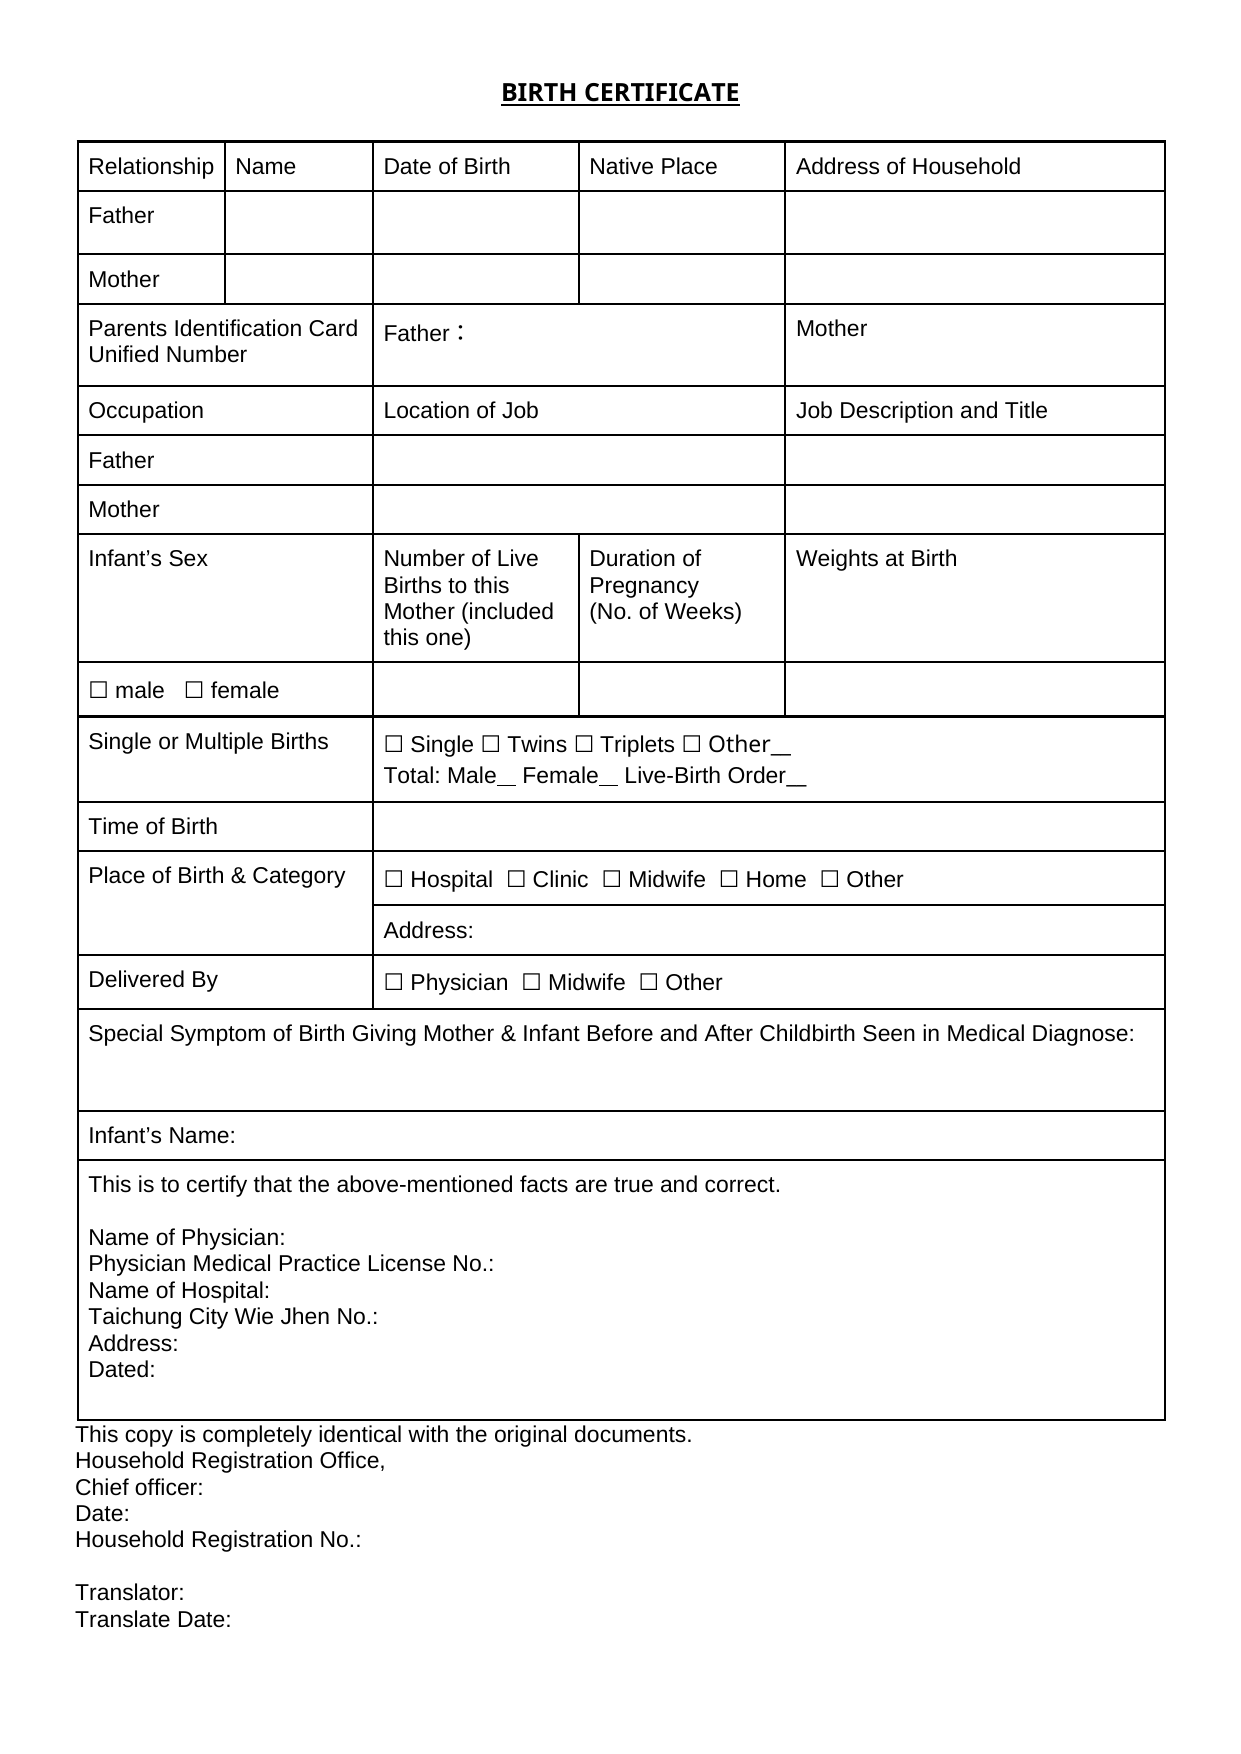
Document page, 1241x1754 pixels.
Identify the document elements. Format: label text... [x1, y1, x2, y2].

table_cell [580, 192, 784, 253]
text Translator: [75, 1579, 1165, 1606]
table_header Native Place [580, 143, 784, 189]
table_cell Occupation [79, 387, 372, 434]
table_header Name [226, 143, 372, 189]
table_cell [786, 255, 1164, 302]
table_cell [374, 663, 578, 715]
table_cell Mother [79, 486, 372, 533]
table_header Date of Birth [374, 143, 578, 189]
table_cell Job Description and Title [786, 387, 1164, 434]
text Household Registration No.: [75, 1526, 1165, 1553]
table_cell Delivered By [79, 956, 372, 1008]
text BIRTH CERTIFICATE [75, 75, 1165, 109]
table_cell [374, 255, 578, 302]
table_cell Father： [374, 305, 784, 385]
table_cell Mother [786, 305, 1164, 385]
table_cell Father [79, 192, 224, 253]
table_cell [226, 255, 372, 302]
table_cell Duration of Pregnancy (No. of Weeks) [580, 535, 784, 661]
table_cell [786, 436, 1164, 483]
table_cell Father [79, 436, 372, 483]
table_cell Number of Live Births to this Mother (included this one) [374, 535, 578, 661]
table_cell ☐ male ☐ female [79, 663, 372, 715]
text Translate Date: [75, 1606, 1165, 1632]
table_cell [786, 486, 1164, 533]
table_cell [786, 192, 1164, 253]
text Household Registration Office, [75, 1447, 1165, 1474]
table_cell Place of Birth & Category [79, 852, 372, 953]
table_cell Infant’s Sex [79, 535, 372, 661]
table_cell [374, 486, 784, 533]
table_cell ☐ Single ☐ Twins ☐ Triplets ☐ Other__ Total: Male Female Live-Birth Order__ [374, 718, 1164, 801]
table_cell Single or Multiple Births [79, 718, 372, 801]
text This copy is completely identical with the original documents. [75, 1421, 1165, 1447]
table_cell [786, 663, 1164, 715]
text Chief officer: [75, 1474, 1165, 1500]
table_cell [226, 192, 372, 253]
table_cell Address: [374, 906, 1164, 953]
table_cell ☐ Physician ☐ Midwife ☐ Other [374, 956, 1164, 1008]
text Date: [75, 1500, 1165, 1526]
table_cell Time of Birth [79, 803, 372, 850]
table_cell This is to certify that the above-mentioned facts are true and correct. Name of Physician: Physician Medical Practice License No.: Name of Hospital: Taichung City Wie Jhen No.: Address: Dated: [79, 1161, 1164, 1419]
table_cell ☐ Hospital ☐ Clinic ☐ Midwife ☐ Home ☐ Other [374, 852, 1164, 904]
table_cell [580, 255, 784, 302]
table_cell [374, 192, 578, 253]
table_cell Parents Identification Card Unified Number [79, 305, 372, 385]
table_cell Infant’s Name: [79, 1112, 1164, 1159]
table_header Address of Household [786, 143, 1164, 189]
table_cell [580, 663, 784, 715]
table_cell Weights at Birth [786, 535, 1164, 661]
table_cell [374, 803, 1164, 850]
table_cell [374, 436, 784, 483]
table_header Relationship [79, 143, 224, 189]
table_cell Mother [79, 255, 224, 302]
table_cell Special Symptom of Birth Giving Mother & Infant Before and After Childbirth Seen in Medical Diagnose: [79, 1010, 1164, 1109]
table_cell Location of Job [374, 387, 784, 434]
